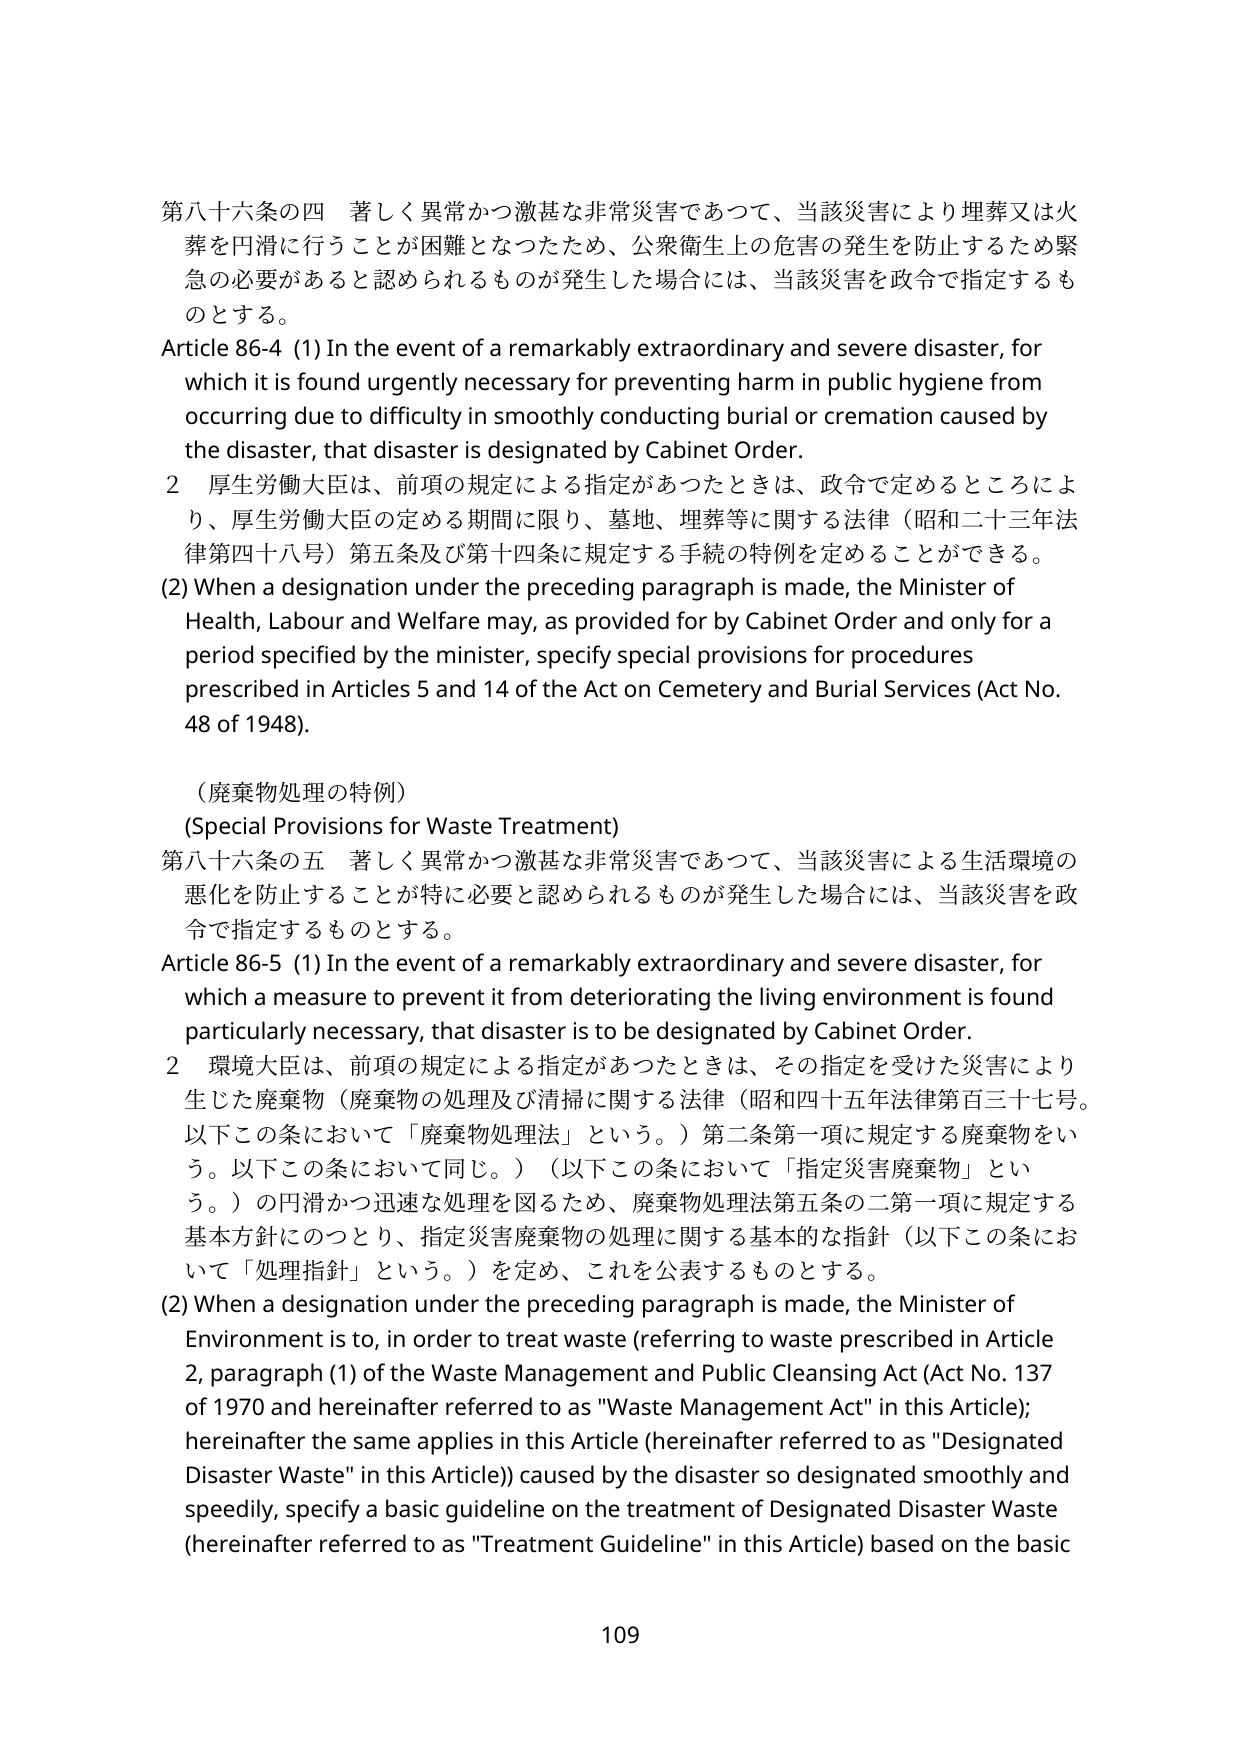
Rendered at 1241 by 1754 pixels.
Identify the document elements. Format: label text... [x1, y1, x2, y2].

text ２ 環境大臣は、前項の規定による指定があつたときは、その指定を受けた災害により生じた廃棄物（廃棄物の処理及び清掃に関する法律（昭和四十五年法律第百三十七号。以下この条において「廃棄物処理法」という。）第二条第一項に規定する廃棄物をいう。以下この条において同じ。）（以下この条において「指定災害廃棄物」という。）の円滑かつ迅速な処理を図るため、廃棄物処理法第五条の二第一項に規定する基本方針にのつとり、指定災害廃棄物の処理に関する基本的な指針（以下この条において「処理指針」という。）を定め、これを公表するものとする。 [161, 1048, 1079, 1287]
text (2) When a designation under the preceding paragraph is made, the Minister of Health, Labour and Welfare may, as provided for by Cabinet Order and only for a period specified by the minister, specify special provisions for procedures prescribed in Articles 5 and 14 of the Act on Cemetery and Burial Services (Act No. 48 of 1948). [161, 569, 1079, 740]
text (Special Provisions for Waste Treatment) [184, 809, 1079, 843]
text （廃棄物処理の特例） [184, 774, 1079, 809]
text ２ 厚生労働大臣は、前項の規定による指定があつたときは、政令で定めるところにより、厚生労働大臣の定める期間に限り、墓地、埋葬等に関する法律（昭和二十三年法律第四十八号）第五条及び第十四条に規定する手続の特例を定めることができる。 [161, 467, 1079, 569]
text 第八十六条の四 著しく異常かつ激甚な非常災害であつて、当該災害により埋葬又は火葬を円滑に行うことが困難となつたため、公衆衛生上の危害の発生を防止するため緊急の必要があると認められるものが発生した場合には、当該災害を政令で指定するものとする。 [161, 194, 1079, 330]
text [161, 1287, 1079, 1560]
text Article 86-5 (1) In the event of a remarkably extraordinary and severe disaster, for which a measure to prevent it from deteriorating the living environment is found particularly necessary, that disaster is to be designated by Cabinet Order. [161, 945, 1079, 1048]
text 第八十六条の五 著しく異常かつ激甚な非常災害であつて、当該災害による生活環境の悪化を防止することが特に必要と認められるものが発生した場合には、当該災害を政令で指定するものとする。 [161, 843, 1079, 945]
text Article 86-4 (1) In the event of a remarkably extraordinary and severe disaster, for which it is found urgently necessary for preventing harm in public hygiene from occurring due to difficulty in smoothly conducting burial or cremation caused by the disaster, that disaster is designated by Cabinet Order. [161, 330, 1079, 467]
